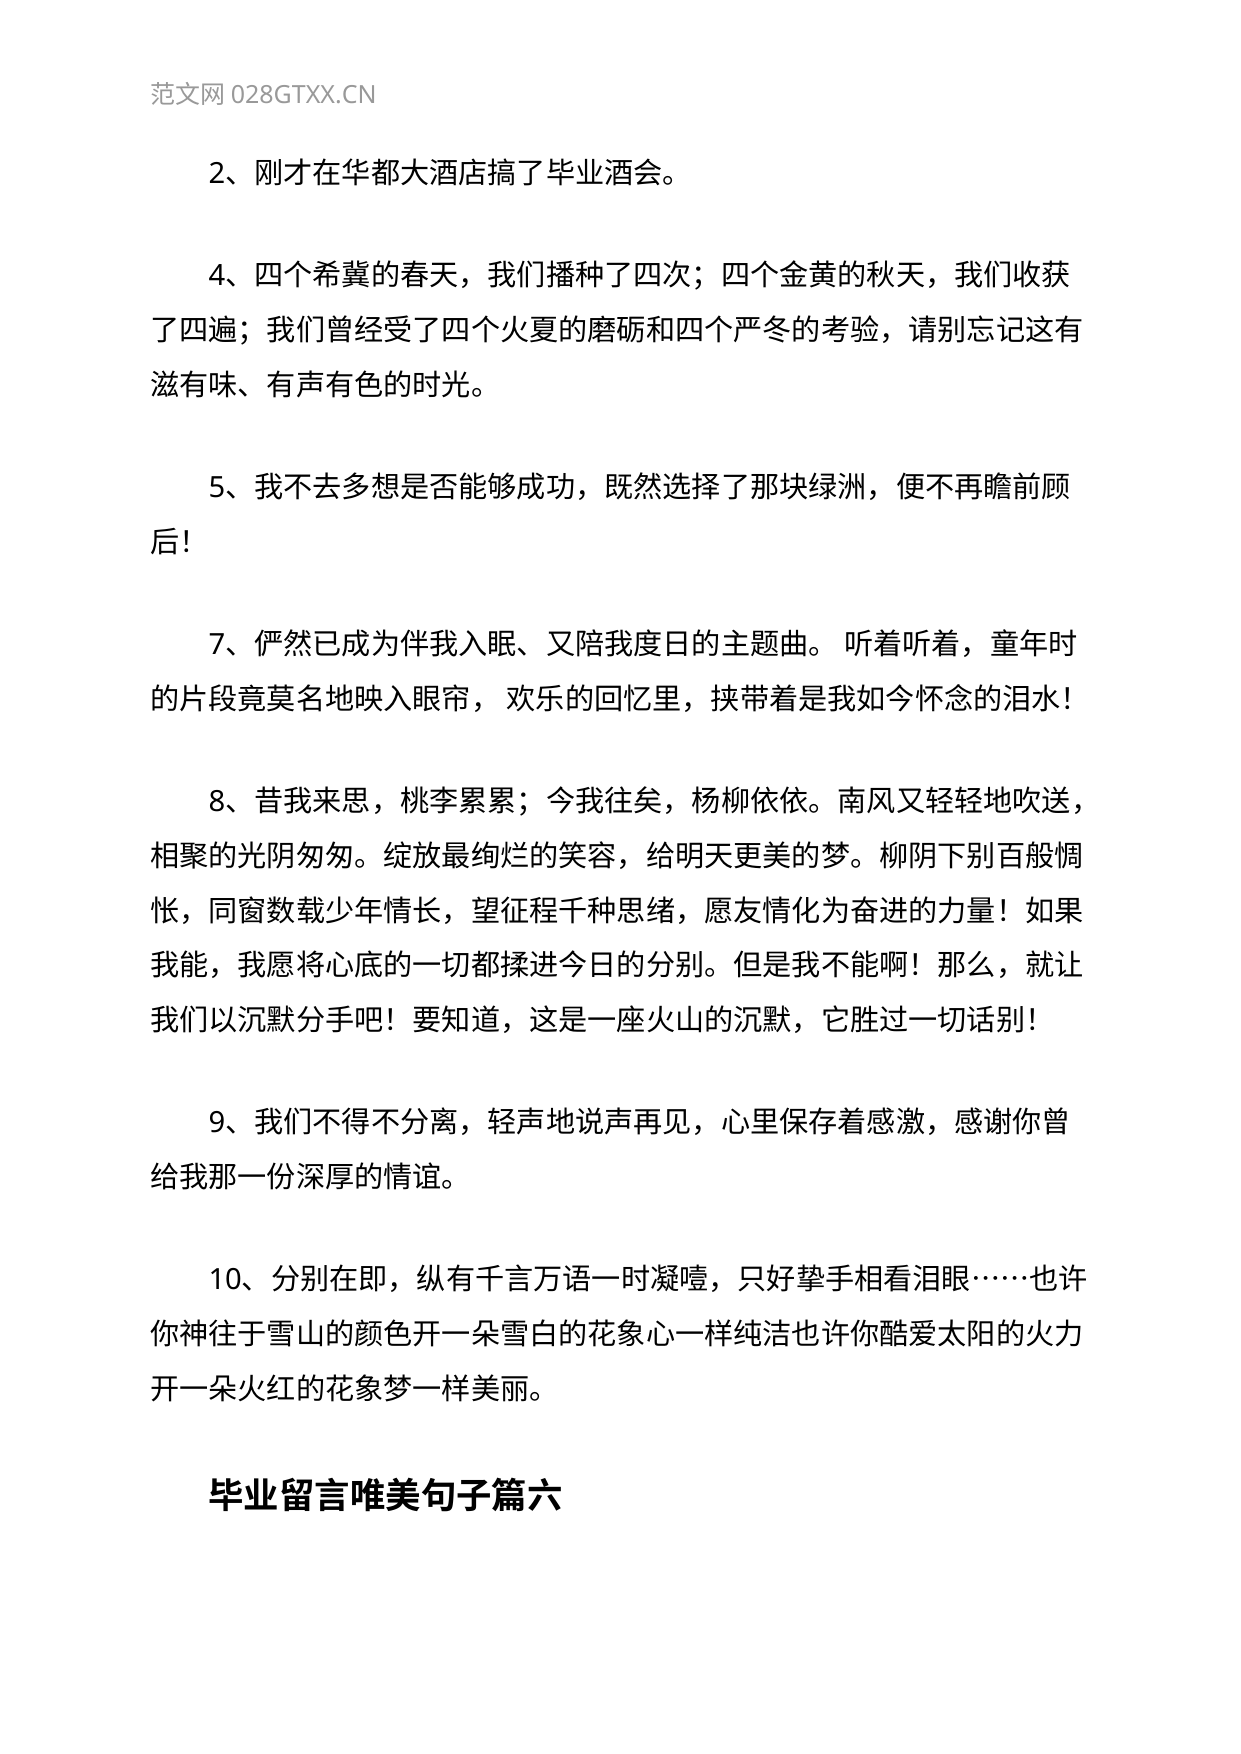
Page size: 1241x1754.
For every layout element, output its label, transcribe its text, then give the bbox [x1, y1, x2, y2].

text 4、四个希冀的春天，我们播种了四次；四个金黄的秋天，我们收获了四遍；我们曾经受了四个火夏的磨砺和四个严冬的考验，请别忘记这有滋有味、有声有色的时光。 [150, 252, 1090, 404]
text 9、我们不得不分离，轻声地说声再见，心里保存着感激，感谢你曾给我那一份深厚的情谊。 [150, 1099, 1090, 1196]
text 5、我不去多想是否能够成功，既然选择了那块绿洲，便不再瞻前顾后！ [150, 464, 1090, 561]
text 8、昔我来思，桃李累累；今我往矣，杨柳依依。南风又轻轻地吹送，相聚的光阴匆匆。绽放最绚烂的笑容，给明天更美的梦。柳阴下别百般惆怅，同窗数载少年情长，望征程千种思绪，愿友情化为奋进的力量！如果我能，我愿将心底的一切都揉进今日的分别。但是我不能啊！那么，就让我们以沉默分手吧！要知道，这是一座火山的沉默，它胜过一切话别！ [150, 777, 1090, 1039]
text 2、刚才在华都大酒店搞了毕业酒会。 [150, 150, 1090, 192]
text 10、分别在即，纵有千言万语一时凝噎，只好挚手相看泪眼……也许你神往于雪山的颜色开一朵雪白的花象心一样纯洁也许你酷爱太阳的火力开一朵火红的花象梦一样美丽。 [150, 1255, 1090, 1408]
text 7、俨然已成为伴我入眠、又陪我度日的主题曲。 听着听着，童年时的片段竟莫名地映入眼帘， 欢乐的回忆里，挟带着是我如今怀念的泪水！ [150, 620, 1090, 718]
text 毕业留言唯美句子篇六 [150, 1467, 1090, 1518]
